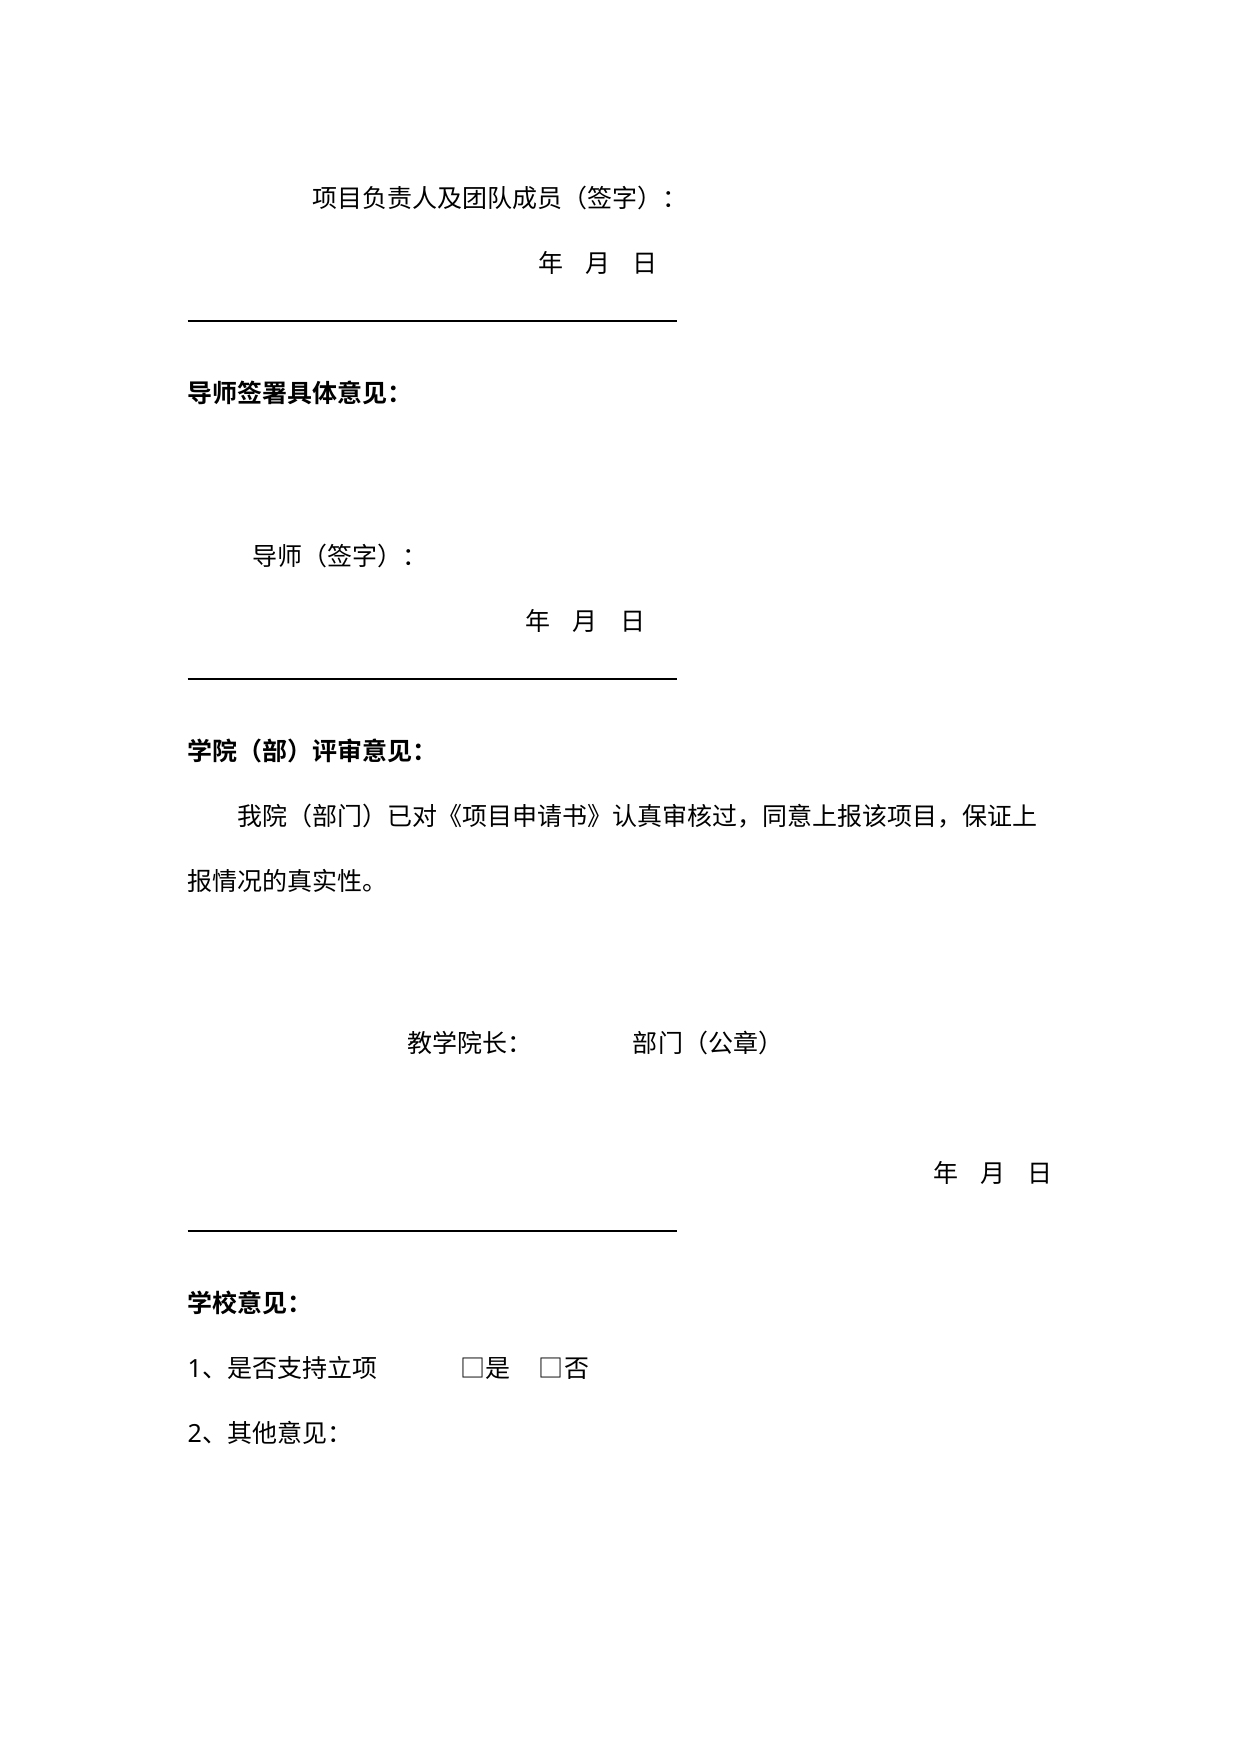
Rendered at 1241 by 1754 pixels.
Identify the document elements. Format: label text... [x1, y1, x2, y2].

text 1、是否支持立项 □是 □否 [187, 1334, 1053, 1399]
text 2、其他意见： [187, 1399, 1053, 1464]
text 我院（部门）已对《项目申请书》认真审核过，同意上报该项目，保证上报情况的真实性。 [187, 782, 1053, 912]
text 年 月 日 [187, 587, 1053, 652]
text 导师（签字）： [187, 522, 1053, 587]
text 学院（部）评审意见： [187, 717, 1053, 782]
text 导师签署具体意见： [187, 359, 1053, 424]
text 教学院长： 部门（公章） [187, 1009, 1003, 1074]
text 项目负责人及团队成员（签字）： [187, 164, 1053, 229]
text 学校意见： [187, 1269, 1053, 1334]
text 年 月 日 [187, 229, 1053, 294]
text 年 月 日 [187, 1139, 1053, 1204]
